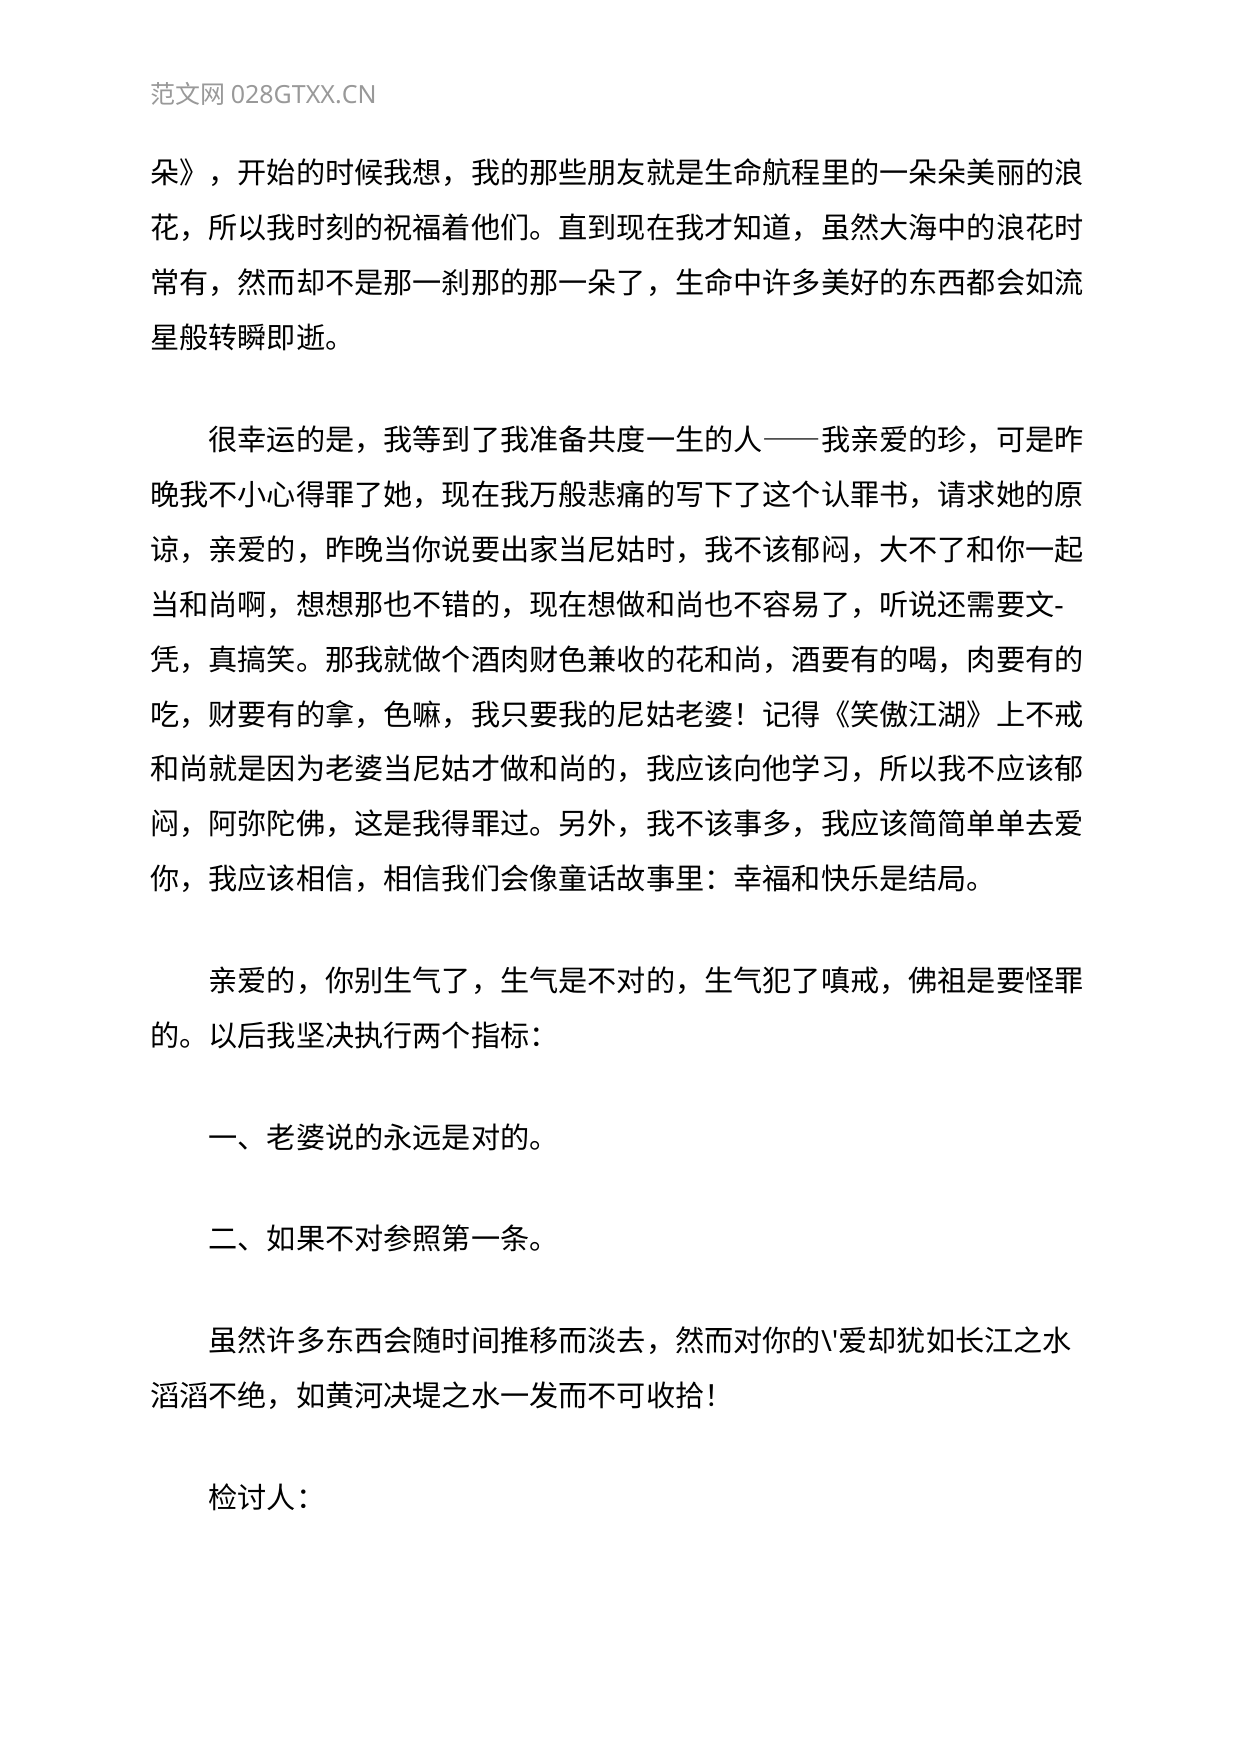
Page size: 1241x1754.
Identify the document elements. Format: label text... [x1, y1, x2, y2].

text 二、如果不对参照第一条。 [150, 1216, 1090, 1258]
text 亲爱的，你别生气了，生气是不对的，生气犯了嗔戒，佛祖是要怪罪的。以后我坚决执行两个指标： [150, 957, 1090, 1055]
text 虽然许多东西会随时间推移而淡去，然而对你的\'爱却犹如长江之水滔滔不绝，如黄河决堤之水一发而不可收拾！ [150, 1318, 1090, 1415]
text 很幸运的是，我等到了我准备共度一生的人——我亲爱的珍，可是昨晚我不小心得罪了她，现在我万般悲痛的写下了这个认罪书，请求她的原谅，亲爱的，昨晚当你说要出家当尼姑时，我不该郁闷，大不了和你一起当和尚啊，想想那也不错的，现在想做和尚也不容易了，听说还需要文-凭，真搞笑。那我就做个酒肉财色兼收的花和尚，酒要有的喝，肉要有的吃，财要有的拿，色嘛，我只要我的尼姑老婆！记得《笑傲江湖》上不戒和尚就是因为老婆当尼姑才做和尚的，我应该向他学习，所以我不应该郁闷，阿弥陀佛，这是我得罪过。另外，我不该事多，我应该简简单单去爱你，我应该相信，相信我们会像童话故事里：幸福和快乐是结局。 [150, 416, 1090, 898]
text 检讨人： [150, 1474, 1090, 1517]
text 一、老婆说的永远是对的。 [150, 1114, 1090, 1156]
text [150, 150, 1090, 357]
